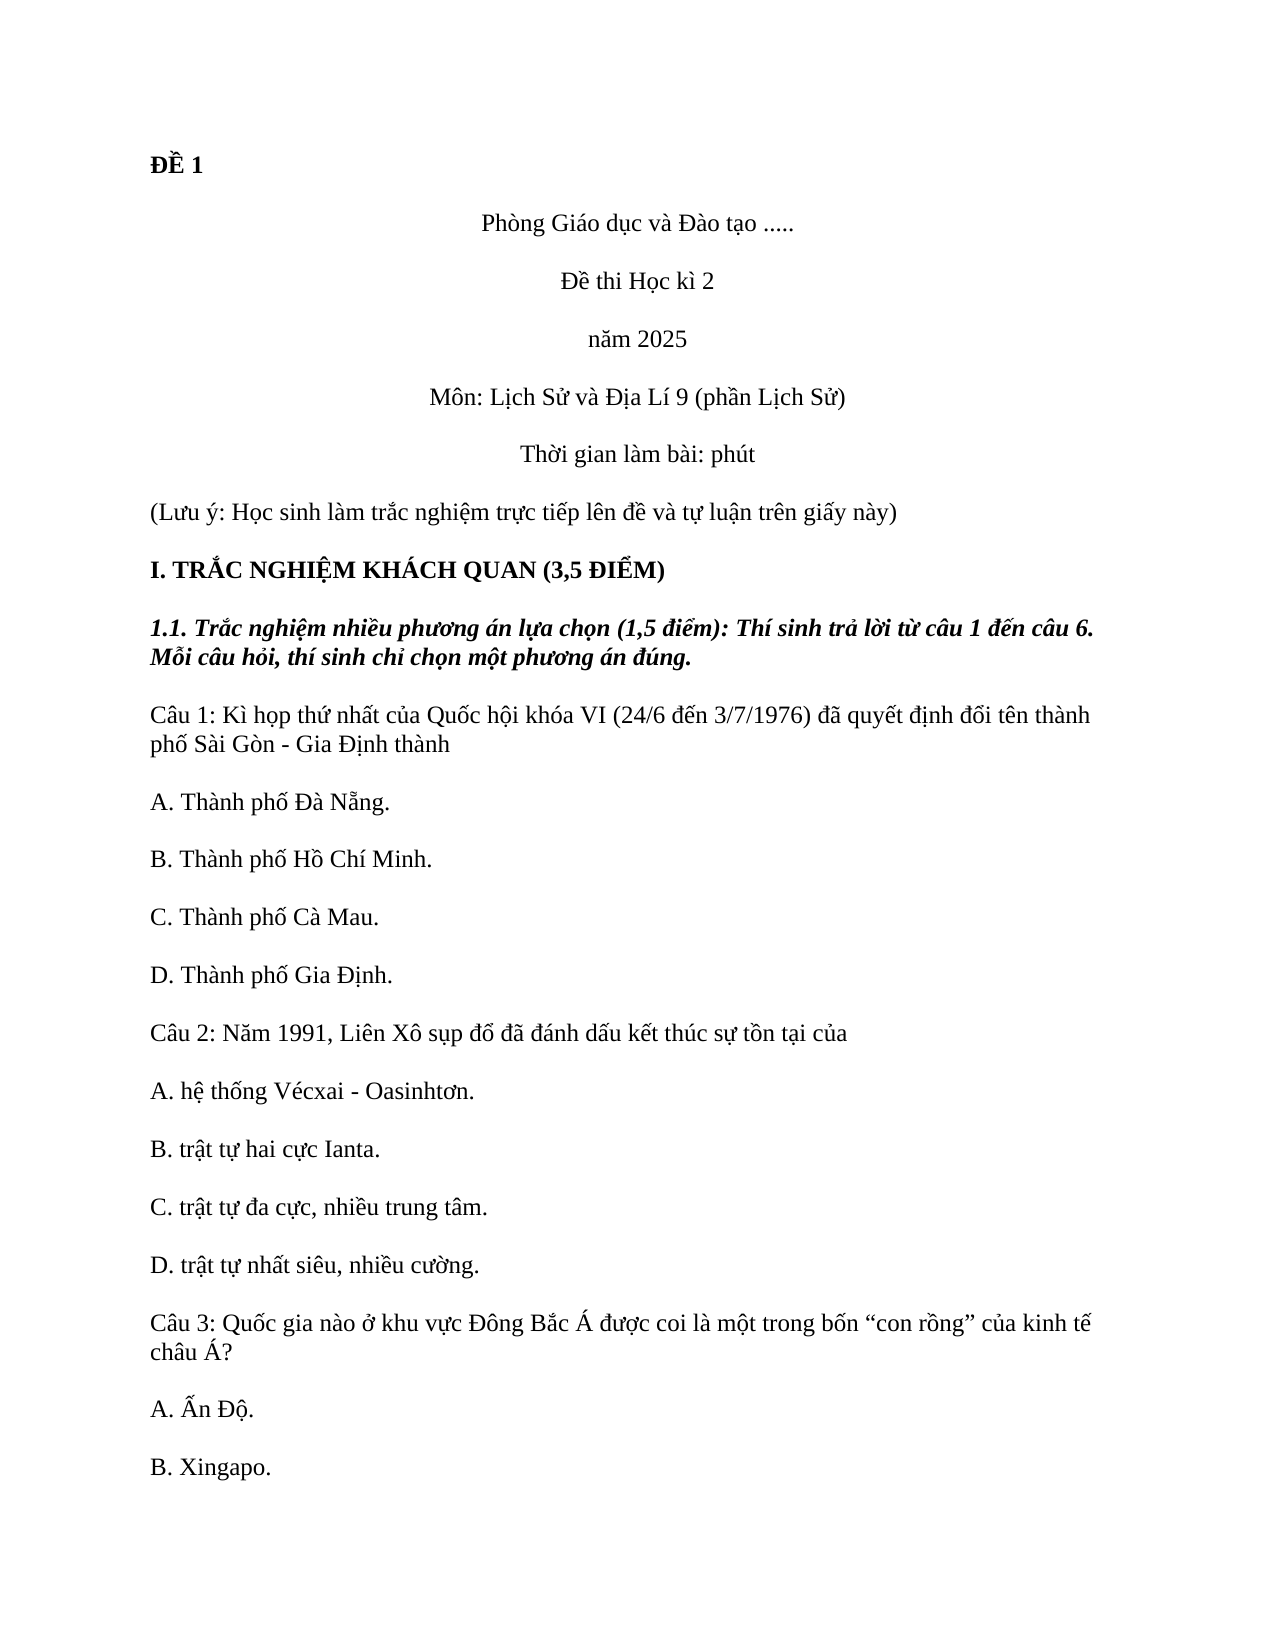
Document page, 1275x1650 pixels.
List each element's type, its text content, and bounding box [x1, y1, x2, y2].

text năm 2025 [150, 324, 1125, 352]
text B. Thành phố Hồ Chí Minh. [150, 844, 1125, 873]
text 1.1. Trắc nghiệm nhiều phương án lựa chọn (1,5 điểm): Thí sinh trả lời từ câu 1 đến câu 6. Mỗi câu hỏi, thí sinh chỉ chọn một phương án đúng. [150, 613, 1125, 671]
text Phòng Giáo dục và Đào tạo ..... [150, 208, 1125, 237]
text B. trật tự hai cực Ianta. [150, 1134, 1125, 1163]
text Câu 3: Quốc gia nào ở khu vực Đông Bắc Á được coi là một trong bốn “con rồng” của kinh tế châu Á? [150, 1308, 1125, 1365]
text Câu 2: Năm 1991, Liên Xô sụp đổ đã đánh dấu kết thúc sự tồn tại của [150, 1018, 1125, 1047]
text Đề thi Học kì 2 [150, 266, 1125, 294]
text (Lưu ý: Học sinh làm trắc nghiệm trực tiếp lên đề và tự luận trên giấy này) [150, 497, 1125, 526]
text Thời gian làm bài: phút [150, 439, 1125, 468]
text I. TRẮC NGHIỆM KHÁCH QUAN (3,5 ĐIỂM) [150, 555, 1125, 584]
text C. trật tự đa cực, nhiều trung tâm. [150, 1192, 1125, 1221]
text D. trật tự nhất siêu, nhiều cường. [150, 1250, 1125, 1279]
text ĐỀ 1 [150, 150, 1125, 179]
text C. Thành phố Cà Mau. [150, 902, 1125, 931]
text Môn: Lịch Sử và Địa Lí 9 (phần Lịch Sử) [150, 382, 1125, 410]
text A. hệ thống Vécxai - Oasinhtơn. [150, 1076, 1125, 1105]
text Câu 1: Kì họp thứ nhất của Quốc hội khóa VI (24/6 đến 3/7/1976) đã quyết định đổi tên thành phố Sài Gòn - Gia Định thành [150, 700, 1125, 757]
text B. Xingapo. [150, 1452, 1125, 1481]
text A. Thành phố Đà Nẵng. [150, 787, 1125, 815]
text D. Thành phố Gia Định. [150, 960, 1125, 989]
text A. Ấn Độ. [150, 1394, 1125, 1423]
